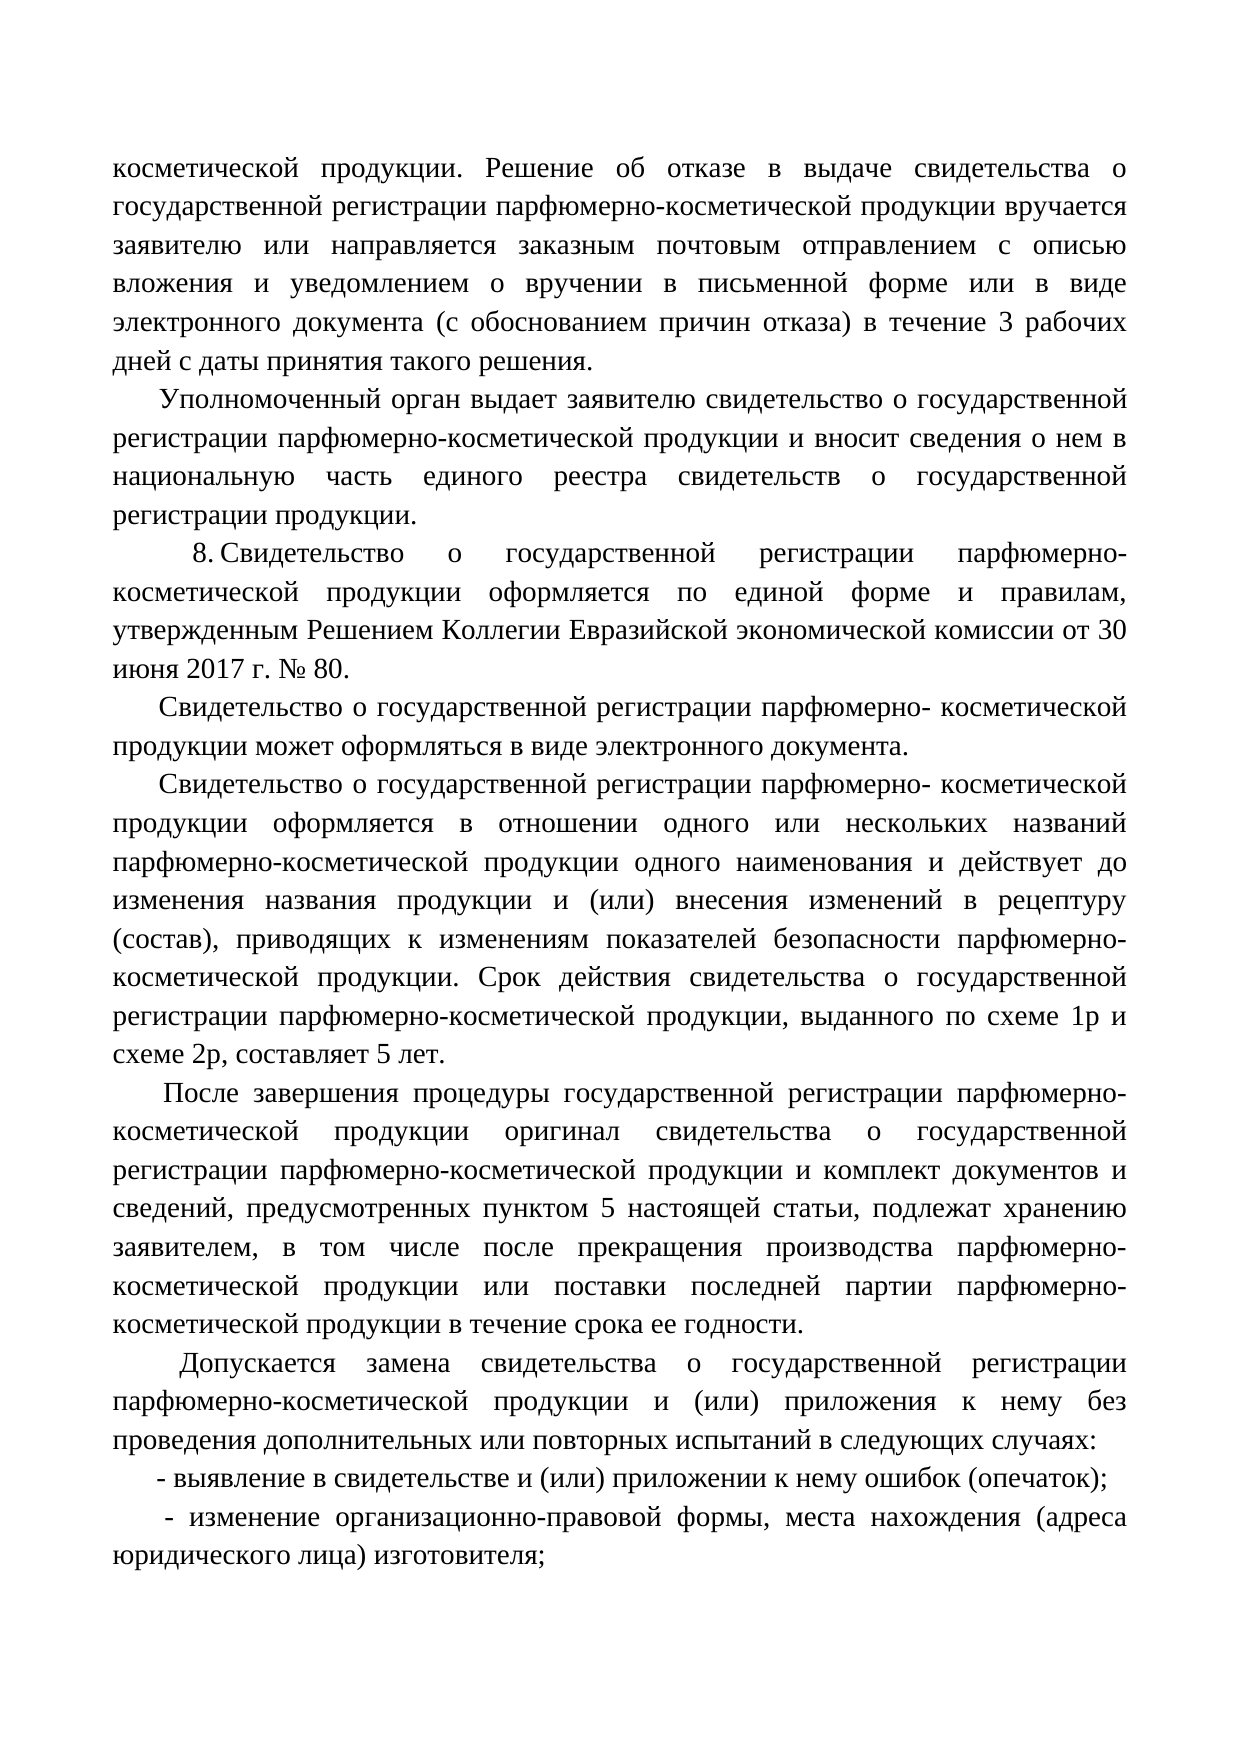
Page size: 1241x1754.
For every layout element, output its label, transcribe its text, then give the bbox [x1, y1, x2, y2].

text После завершения процедуры государственной регистрации парфюмерно-косметической продукции оригинал свидетельства о государственной регистрации парфюмерно-косметической продукции и комплект документов и сведений, предусмотренных пунктом 5 настоящей статьи, подлежат хранению заявителем, в том числе после прекращения производства парфюмерно-косметической продукции или поставки последней партии парфюмерно-косметической продукции в течение срока ее годности. [112, 1075, 1128, 1340]
text - выявление в свидетельстве и (или) приложении к нему ошибок (опечаток); [112, 1460, 1128, 1494]
text 8. Свидетельство о государственной регистрации парфюмерно- косметической продукции оформляется по единой форме и правилам, утвержденным Решением Коллегии Евразийской экономической комиссии от 30 июня 2017 г. № 80. [112, 535, 1128, 684]
text Свидетельство о государственной регистрации парфюмерно- косметической продукции оформляется в отношении одного или нескольких названий парфюмерно-косметической продукции одного наименования и действует до изменения названия продукции и (или) внесения изменений в рецептуру (состав), приводящих к изменениям показателей безопасности парфюмерно-косметической продукции. Срок действия свидетельства о государственной регистрации парфюмерно-косметической продукции, выданного по схеме 1р и схеме 2р, составляет 5 лет. [112, 767, 1128, 1070]
text Допускается замена свидетельства о государственной регистрации парфюмерно-косметической продукции и (или) приложения к нему без проведения дополнительных или повторных испытаний в следующих случаях: [112, 1345, 1128, 1455]
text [112, 150, 1128, 376]
text Уполномоченный орган выдает заявителю свидетельство о государственной регистрации парфюмерно-косметической продукции и вносит сведения о нем в национальную часть единого реестра свидетельств о государственной регистрации продукции. [112, 381, 1128, 530]
text - изменение организационно-правовой формы, места нахождения (адреса юридического лица) изготовителя; [112, 1499, 1128, 1571]
text Свидетельство о государственной регистрации парфюмерно- косметической продукции может оформляться в виде электронного документа. [112, 689, 1128, 762]
